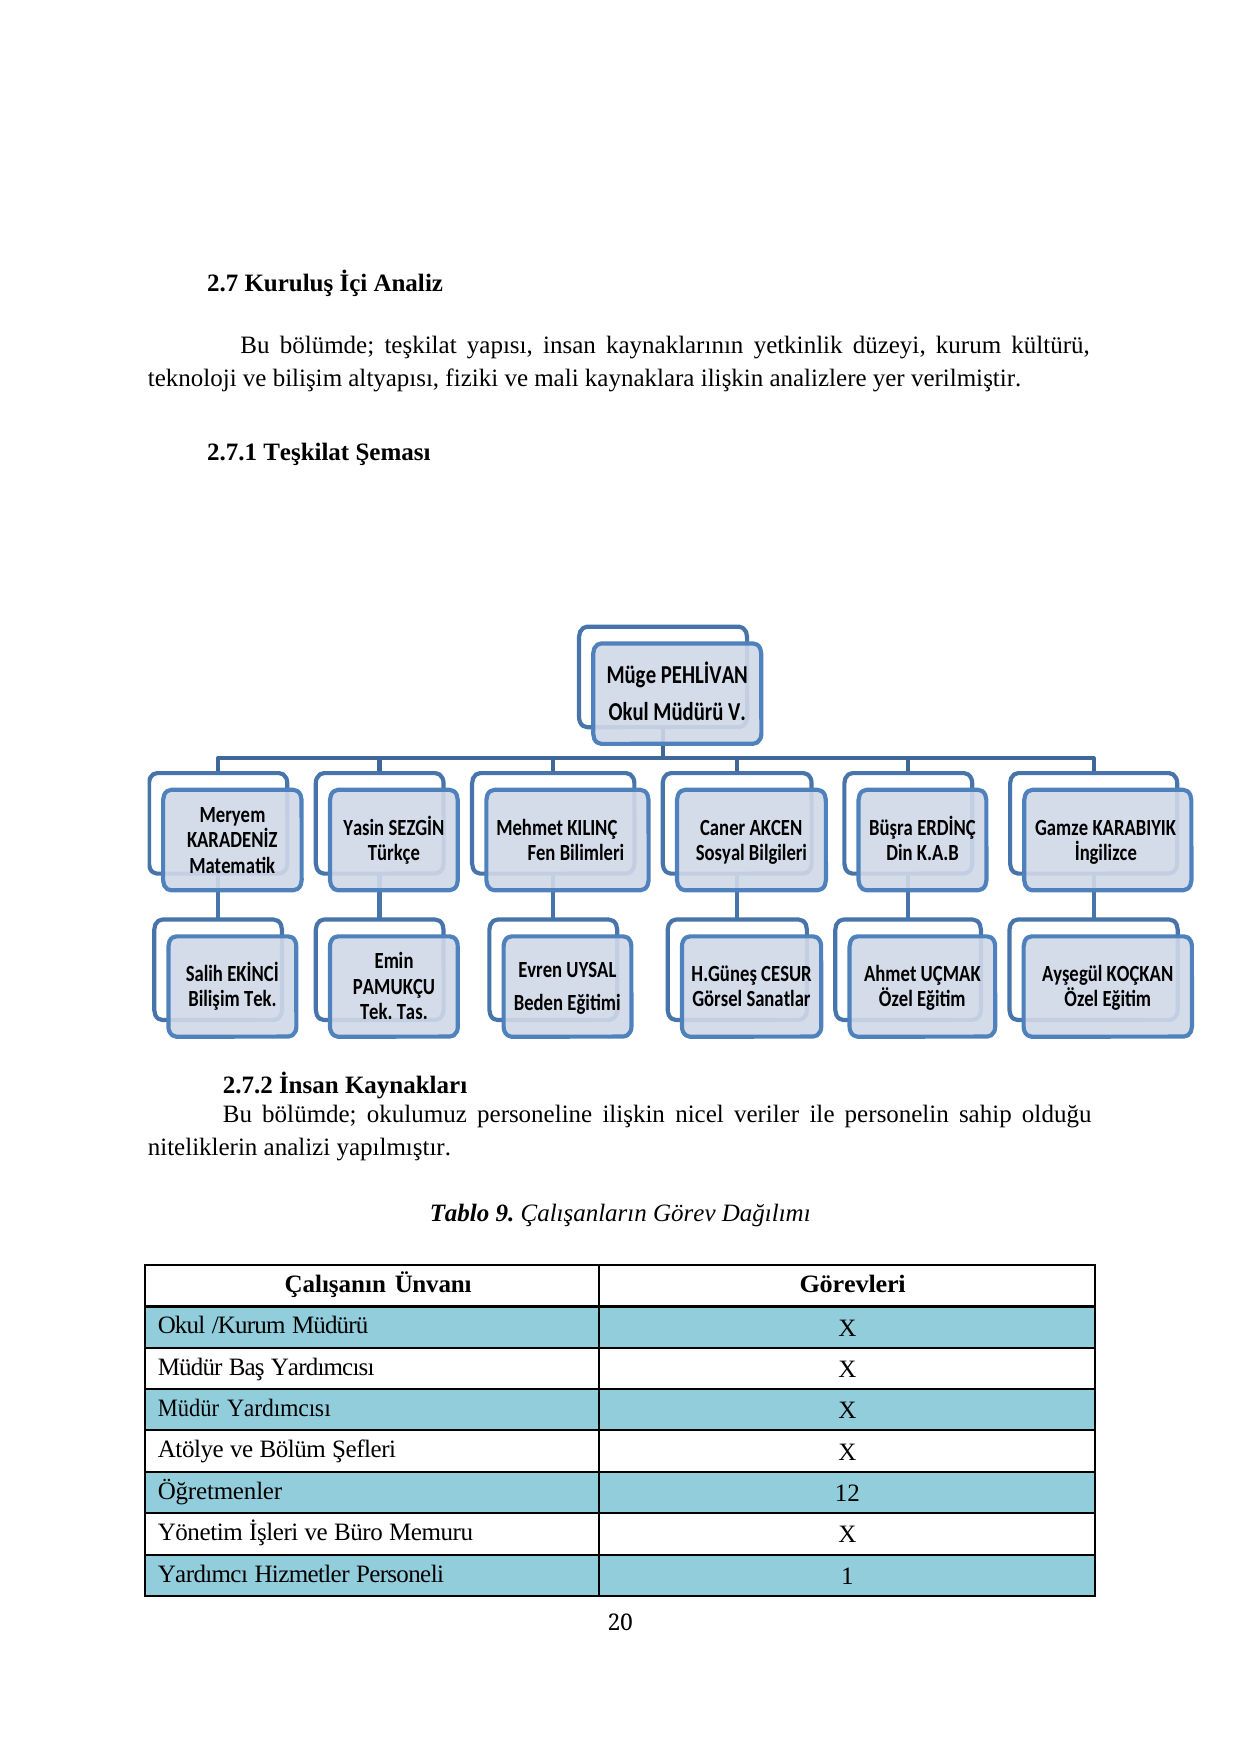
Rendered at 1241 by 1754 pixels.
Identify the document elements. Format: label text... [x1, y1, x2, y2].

table_cell Yönetim İşleri ve Büro Memuru [146, 1514, 598, 1553]
text Tablo 9. Çalışanların Görev Dağılımı [148, 1198, 1092, 1227]
table_cell X [600, 1390, 1094, 1429]
text 2.7.2 İnsan Kaynakları [148, 1070, 1092, 1099]
table_cell Yardımcı Hizmetler Personeli [146, 1556, 598, 1595]
table_cell Müdür Baş Yardımcısı [146, 1349, 598, 1388]
table_header Çalışanın Ünvanı [146, 1266, 598, 1305]
table_cell X [600, 1514, 1094, 1553]
table_cell Okul /Kurum Müdürü [146, 1308, 598, 1347]
table_cell Öğretmenler [146, 1473, 598, 1512]
table_cell X [600, 1308, 1094, 1347]
table_cell X [600, 1349, 1094, 1388]
table_header Görevleri [600, 1266, 1094, 1305]
text Bu bölümde; teşkilat yapısı, insan kaynaklarının yetkinlik düzeyi, kurum kültürü, teknoloji ve bilişim altyapısı, fiziki ve mali kaynaklara ilişkin analizlere yer verilmiştir. [148, 330, 1092, 392]
subtitle 2.7.1 Teşkilat Şeması [207, 437, 1092, 466]
table_cell 1 [600, 1556, 1094, 1595]
table_cell Müdür Yardımcısı [146, 1390, 598, 1429]
table_cell X [600, 1431, 1094, 1471]
table_cell Atölye ve Bölüm Şefleri [146, 1431, 598, 1471]
text Bu bölümde; okulumuz personeline ilişkin nicel veriler ile personelin sahip olduğu niteliklerin analizi yapılmıştır. [148, 1099, 1092, 1161]
subtitle 2.7 Kuruluş İçi Analiz [207, 268, 1092, 297]
table_cell 12 [600, 1473, 1094, 1512]
